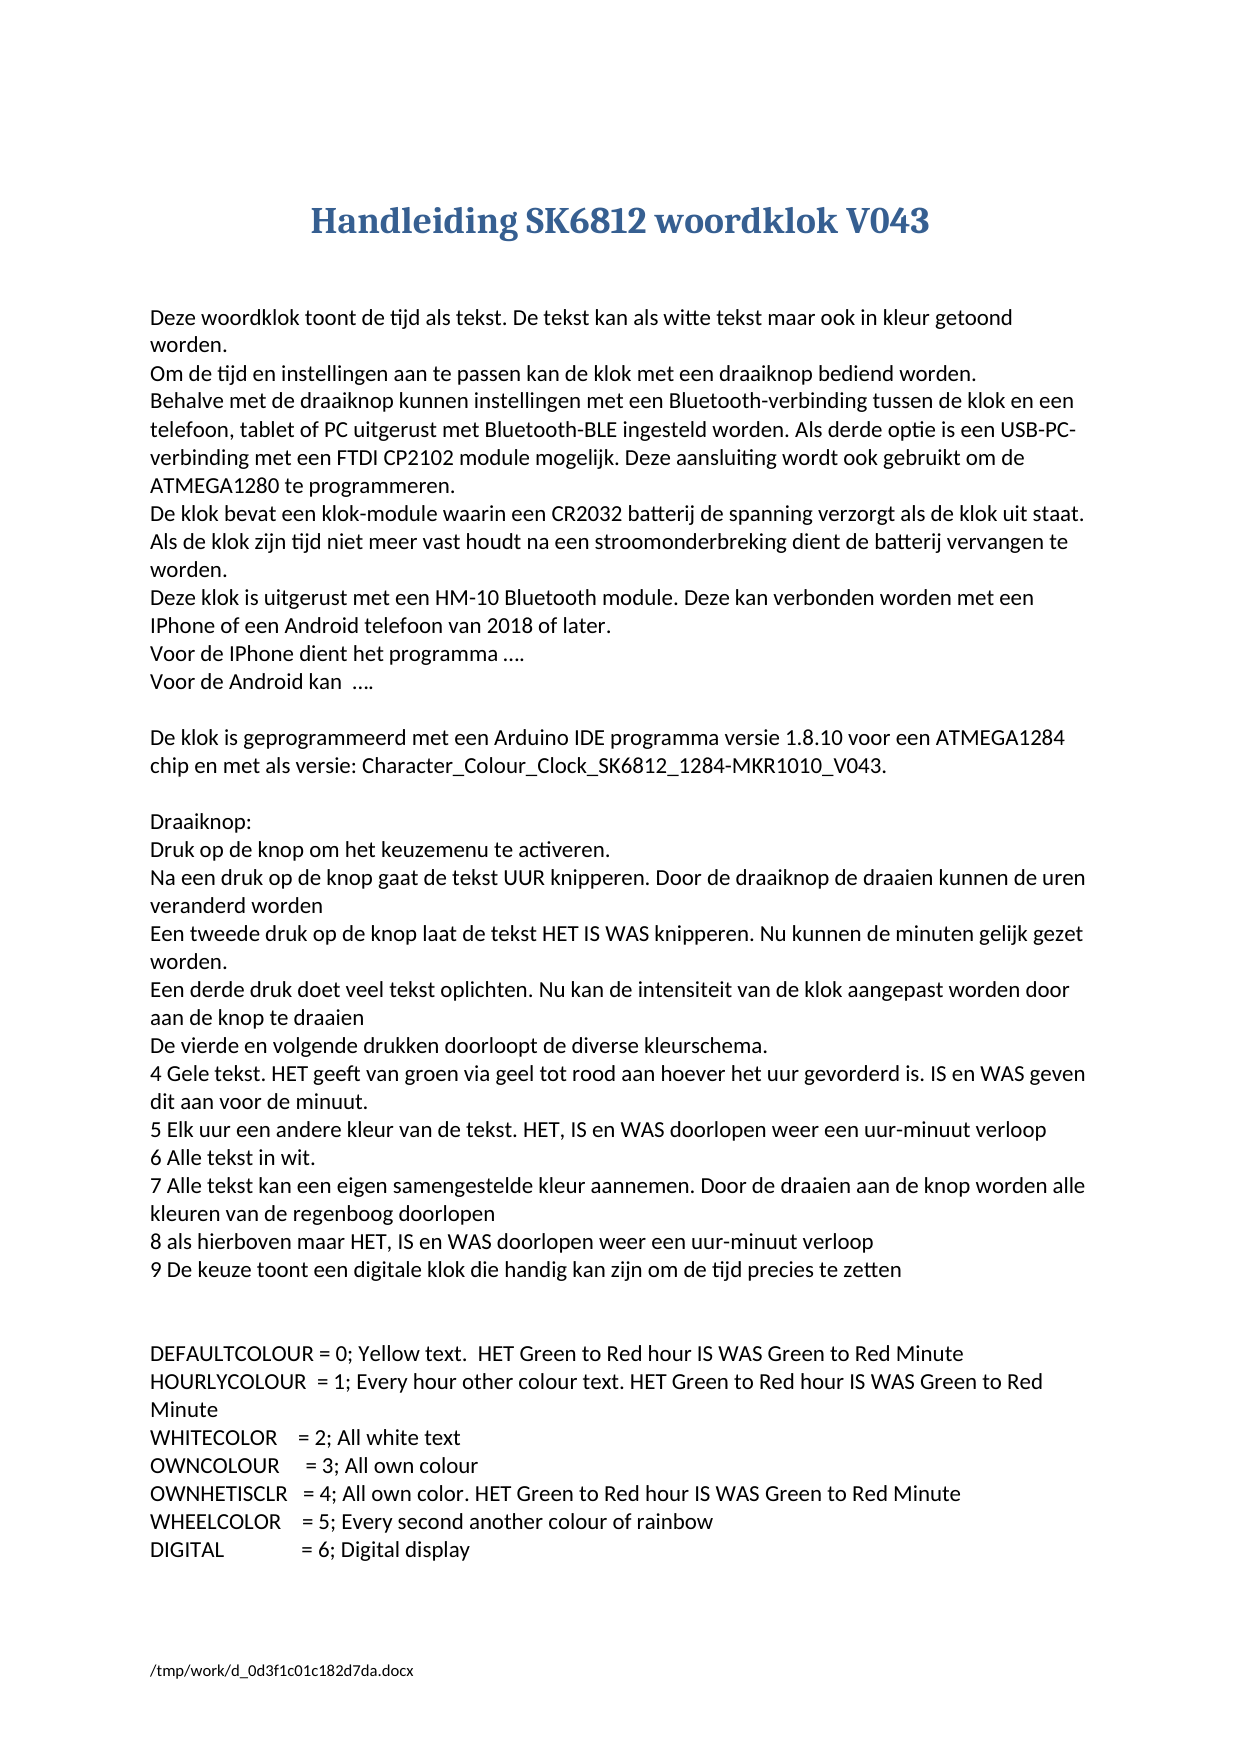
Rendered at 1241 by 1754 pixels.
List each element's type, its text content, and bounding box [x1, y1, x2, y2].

text 6 Alle tekst in wit. [150, 1143, 1090, 1171]
text De vierde en volgende drukken doorloopt de diverse kleurschema. [150, 1031, 1090, 1059]
text Druk op de knop om het keuzemenu te activeren. [150, 835, 1090, 863]
text Een tweede druk op de knop laat de tekst HET IS WAS knipperen. Nu kunnen de minuten gelijk gezet worden. [150, 919, 1090, 975]
text Na een druk op de knop gaat de tekst UUR knipperen. Door de draaiknop de draaien kunnen de uren veranderd worden [150, 863, 1090, 919]
text Behalve met de draaiknop kunnen instellingen met een Bluetooth-verbinding tussen de klok en een telefoon, tablet of PC uitgerust met Bluetooth-BLE ingesteld worden. Als derde optie is een USB-PC-verbinding met een FTDI CP2102 module mogelijk. Deze aansluiting wordt ook gebruikt om de ATMEGA1280 te programmeren. [150, 387, 1090, 499]
text Voor de Android kan …. [150, 667, 1090, 695]
text Voor de IPhone dient het programma …. [150, 639, 1090, 667]
text OWNHETISCLR = 4; All own color. HET Green to Red hour IS WAS Green to Red Minute [150, 1479, 1090, 1507]
subtitle Handleiding SK6812 woordklok V043 [150, 200, 1090, 243]
text De klok bevat een klok-module waarin een CR2032 batterij de spanning verzorgt als de klok uit staat. Als de klok zijn tijd niet meer vast houdt na een stroomonderbreking dient de batterij vervangen te worden. [150, 499, 1090, 583]
text Draaiknop: [150, 807, 1090, 835]
text 4 Gele tekst. HET geeft van groen via geel tot rood aan hoever het uur gevorderd is. IS en WAS geven dit aan voor de minuut. [150, 1059, 1090, 1115]
text Een derde druk doet veel tekst oplichten. Nu kan de intensiteit van de klok aangepast worden door aan de knop te draaien [150, 975, 1090, 1031]
text 8 als hierboven maar HET, IS en WAS doorlopen weer een uur-minuut verloop [150, 1227, 1090, 1255]
text 5 Elk uur een andere kleur van de tekst. HET, IS en WAS doorlopen weer een uur-minuut verloop [150, 1115, 1090, 1143]
text WHEELCOLOR = 5; Every second another colour of rainbow [150, 1507, 1090, 1536]
text HOURLYCOLOUR = 1; Every hour other colour text. HET Green to Red hour IS WAS Green to Red Minute [150, 1367, 1090, 1423]
text De klok is geprogrammeerd met een Arduino IDE programma versie 1.8.10 voor een ATMEGA1284 chip en met als versie: Character_Colour_Clock_SK6812_1284-MKR1010_V043. [150, 723, 1090, 779]
text Om de tijd en instellingen aan te passen kan de klok met een draaiknop bediend worden. [150, 359, 1090, 387]
text WHITECOLOR = 2; All white text [150, 1423, 1090, 1451]
text 9 De keuze toont een digitale klok die handig kan zijn om de tijd precies te zetten [150, 1255, 1090, 1283]
text DIGITAL = 6; Digital display [150, 1536, 1090, 1563]
text 7 Alle tekst kan een eigen samengestelde kleur aannemen. Door de draaien aan de knop worden alle kleuren van de regenboog doorlopen [150, 1171, 1090, 1227]
text DEFAULTCOLOUR = 0; Yellow text. HET Green to Red hour IS WAS Green to Red Minute [150, 1339, 1090, 1367]
text Deze woordklok toont de tijd als tekst. De tekst kan als witte tekst maar ook in kleur getoond worden. [150, 303, 1090, 359]
text OWNCOLOUR = 3; All own colour [150, 1451, 1090, 1479]
text Deze klok is uitgerust met een HM-10 Bluetooth module. Deze kan verbonden worden met een IPhone of een Android telefoon van 2018 of later. [150, 583, 1090, 639]
